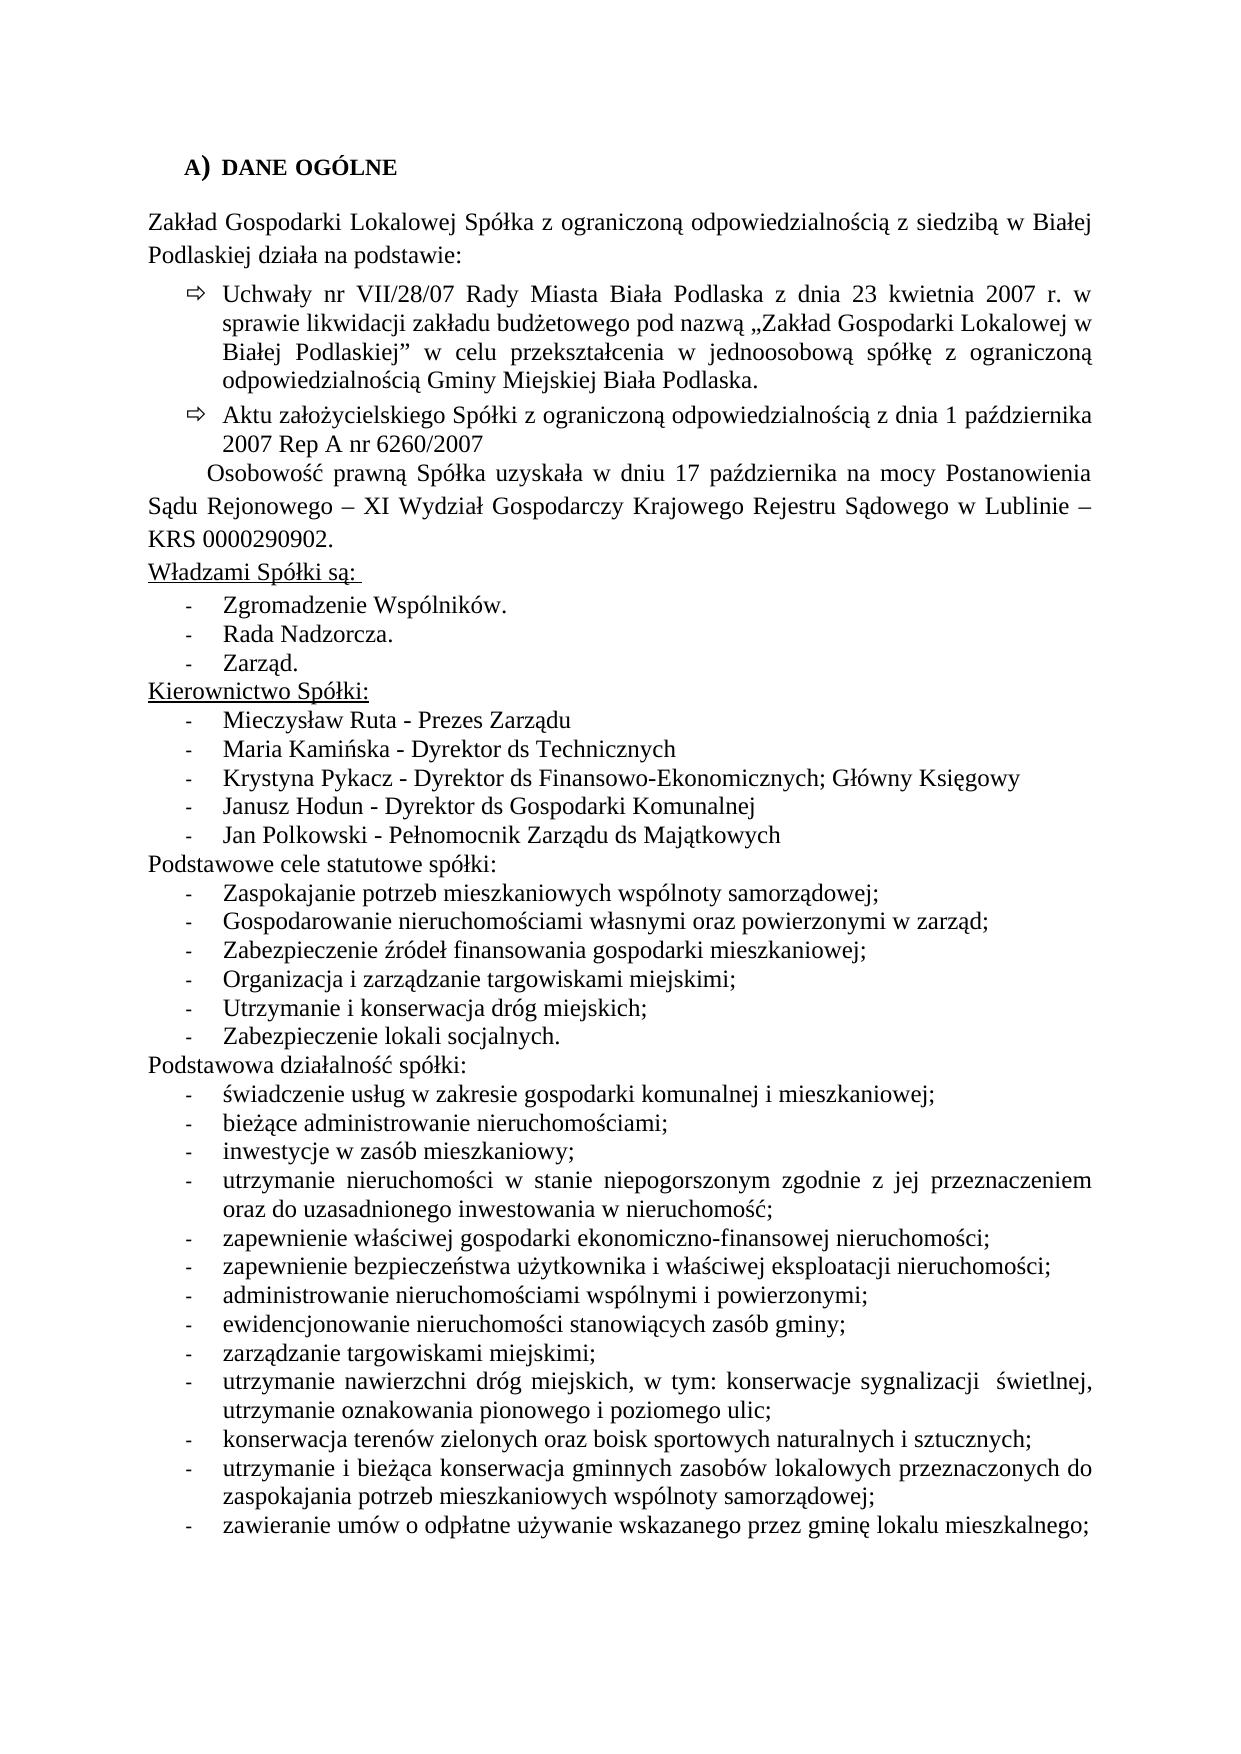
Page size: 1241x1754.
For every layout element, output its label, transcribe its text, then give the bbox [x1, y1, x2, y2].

list zarządzanie targowiskami miejskimi; [185, 1338, 1093, 1366]
list zapewnienie właściwej gospodarki ekonomiczno-finansowej nieruchomości; [185, 1223, 1093, 1251]
list Zarząd. [185, 648, 1093, 676]
list bieżące administrowanie nieruchomościami; [185, 1108, 1093, 1136]
list Janusz Hodun - Dyrektor ds Gospodarki Komunalnej [185, 791, 1093, 820]
text Kierownictwo Spółki: [148, 676, 1093, 705]
list Zaspokajanie potrzeb mieszkaniowych wspólnoty samorządowej; [185, 878, 1093, 906]
list konserwacja terenów zielonych oraz boisk sportowych naturalnych i sztucznych; [185, 1424, 1093, 1453]
list Rada Nadzorcza. [185, 619, 1093, 648]
list świadczenie usług w zakresie gospodarki komunalnej i mieszkaniowej; [185, 1079, 1093, 1108]
text Podstawowa działalność spółki: [148, 1050, 1093, 1079]
list Zabezpieczenie źródeł finansowania gospodarki mieszkaniowej; [185, 935, 1093, 964]
list Zabezpieczenie lokali socjalnych. [185, 1021, 1093, 1050]
list dane ogólne [184, 148, 1093, 181]
list Osobowość prawną Spółka uzyskała w dniu 17 października na mocy Postanowienia Sądu Rejonowego – XI Wydział Gospodarczy Krajowego Rejestru Sądowego w Lublinie – KRS 0000290902. [148, 458, 1093, 553]
list zawieranie umów o odpłatne używanie wskazanego przez gminę lokalu mieszkalnego; [185, 1510, 1093, 1539]
list Krystyna Pykacz - Dyrektor ds Finansowo-Ekonomicznych; Główny Księgowy [185, 763, 1093, 791]
list utrzymanie nieruchomości w stanie niepogorszonym zgodnie z jej przeznaczeniem oraz do uzasadnionego inwestowania w nieruchomość; [185, 1165, 1093, 1223]
text Władzami Spółki są: [148, 557, 1093, 586]
list Maria Kamińska - Dyrektor ds Technicznych [185, 734, 1093, 763]
list Uchwały nr VII/28/07 Rady Miasta Biała Podlaska z dnia 23 kwietnia 2007 r. w sprawie likwidacji zakładu budżetowego pod nazwą „Zakład Gospodarki Lokalowej w Białej Podlaskiej” w celu przekształcenia w jednoosobową spółkę z ograniczoną odpowiedzialnością Gminy Miejskiej Biała Podlaska. [185, 279, 1093, 394]
list Gospodarowanie nieruchomościami własnymi oraz powierzonymi w zarząd; [185, 906, 1093, 935]
list Organizacja i zarządzanie targowiskami miejskimi; [185, 964, 1093, 993]
list Utrzymanie i konserwacja dróg miejskich; [185, 993, 1093, 1021]
list zapewnienie bezpieczeństwa użytkownika i właściwej eksploatacji nieruchomości; [185, 1251, 1093, 1280]
list Jan Polkowski - Pełnomocnik Zarządu ds Majątkowych [185, 820, 1093, 849]
list Mieczysław Ruta - Prezes Zarządu [185, 705, 1093, 734]
list Zgromadzenie Wspólników. [185, 590, 1093, 619]
text Podstawowe cele statutowe spółki: [148, 849, 1093, 878]
list utrzymanie i bieżąca konserwacja gminnych zasobów lokalowych przeznaczonych do zaspokajania potrzeb mieszkaniowych wspólnoty samorządowej; [185, 1453, 1093, 1510]
list inwestycje w zasób mieszkaniowy; [185, 1136, 1093, 1165]
list ewidencjonowanie nieruchomości stanowiących zasób gminy; [185, 1309, 1093, 1338]
list Aktu założycielskiego Spółki z ograniczoną odpowiedzialnością z dnia 1 października 2007 Rep A nr 6260/2007 [185, 401, 1093, 458]
text Zakład Gospodarki Lokalowej Spółka z ograniczoną odpowiedzialnością z siedzibą w Białej Podlaskiej działa na podstawie: [148, 207, 1093, 269]
list utrzymanie nawierzchni dróg miejskich, w tym: konserwacje sygnalizacji świetlnej, utrzymanie oznakowania pionowego i poziomego ulic; [185, 1366, 1093, 1424]
list administrowanie nieruchomościami wspólnymi i powierzonymi; [185, 1280, 1093, 1309]
